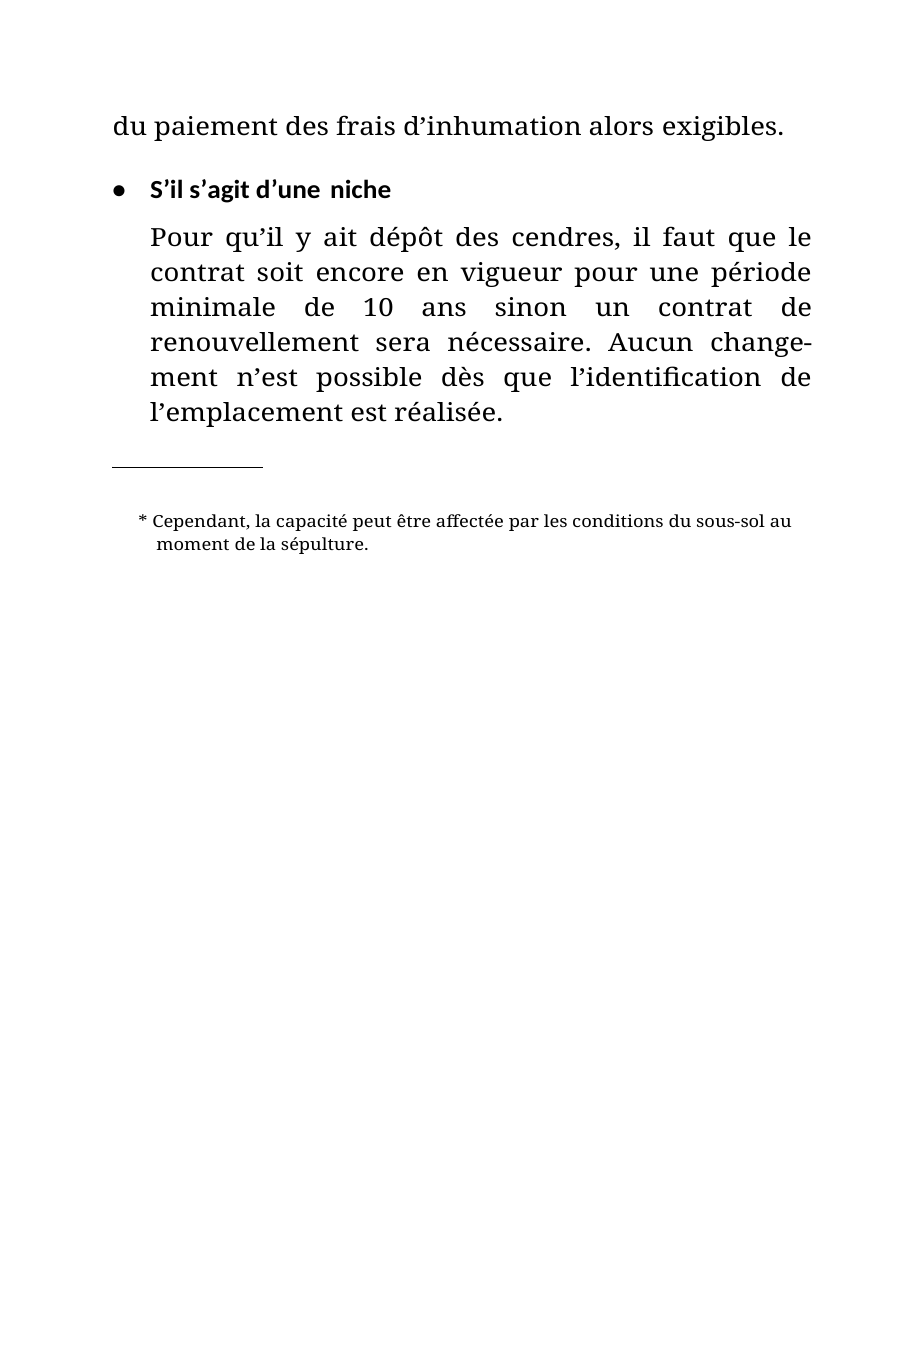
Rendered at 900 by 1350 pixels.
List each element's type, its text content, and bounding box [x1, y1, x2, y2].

text * Cependant, la capacité peut être affectée par les conditions du sous-sol au moment de la sépulture. [138, 509, 827, 555]
text Pour qu’il y ait dépôt des cendres, il faut que le contrat soit encore en vigueur pour une période minimale de 10 ans sinon un contrat de renouvellement sera nécessaire. Aucun change- ment n’est possible dès que l’identification de l’emplacement est réalisée. [150, 220, 813, 429]
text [112, 108, 813, 142]
subtitle S’il s’agit d’une niche [112, 173, 827, 205]
